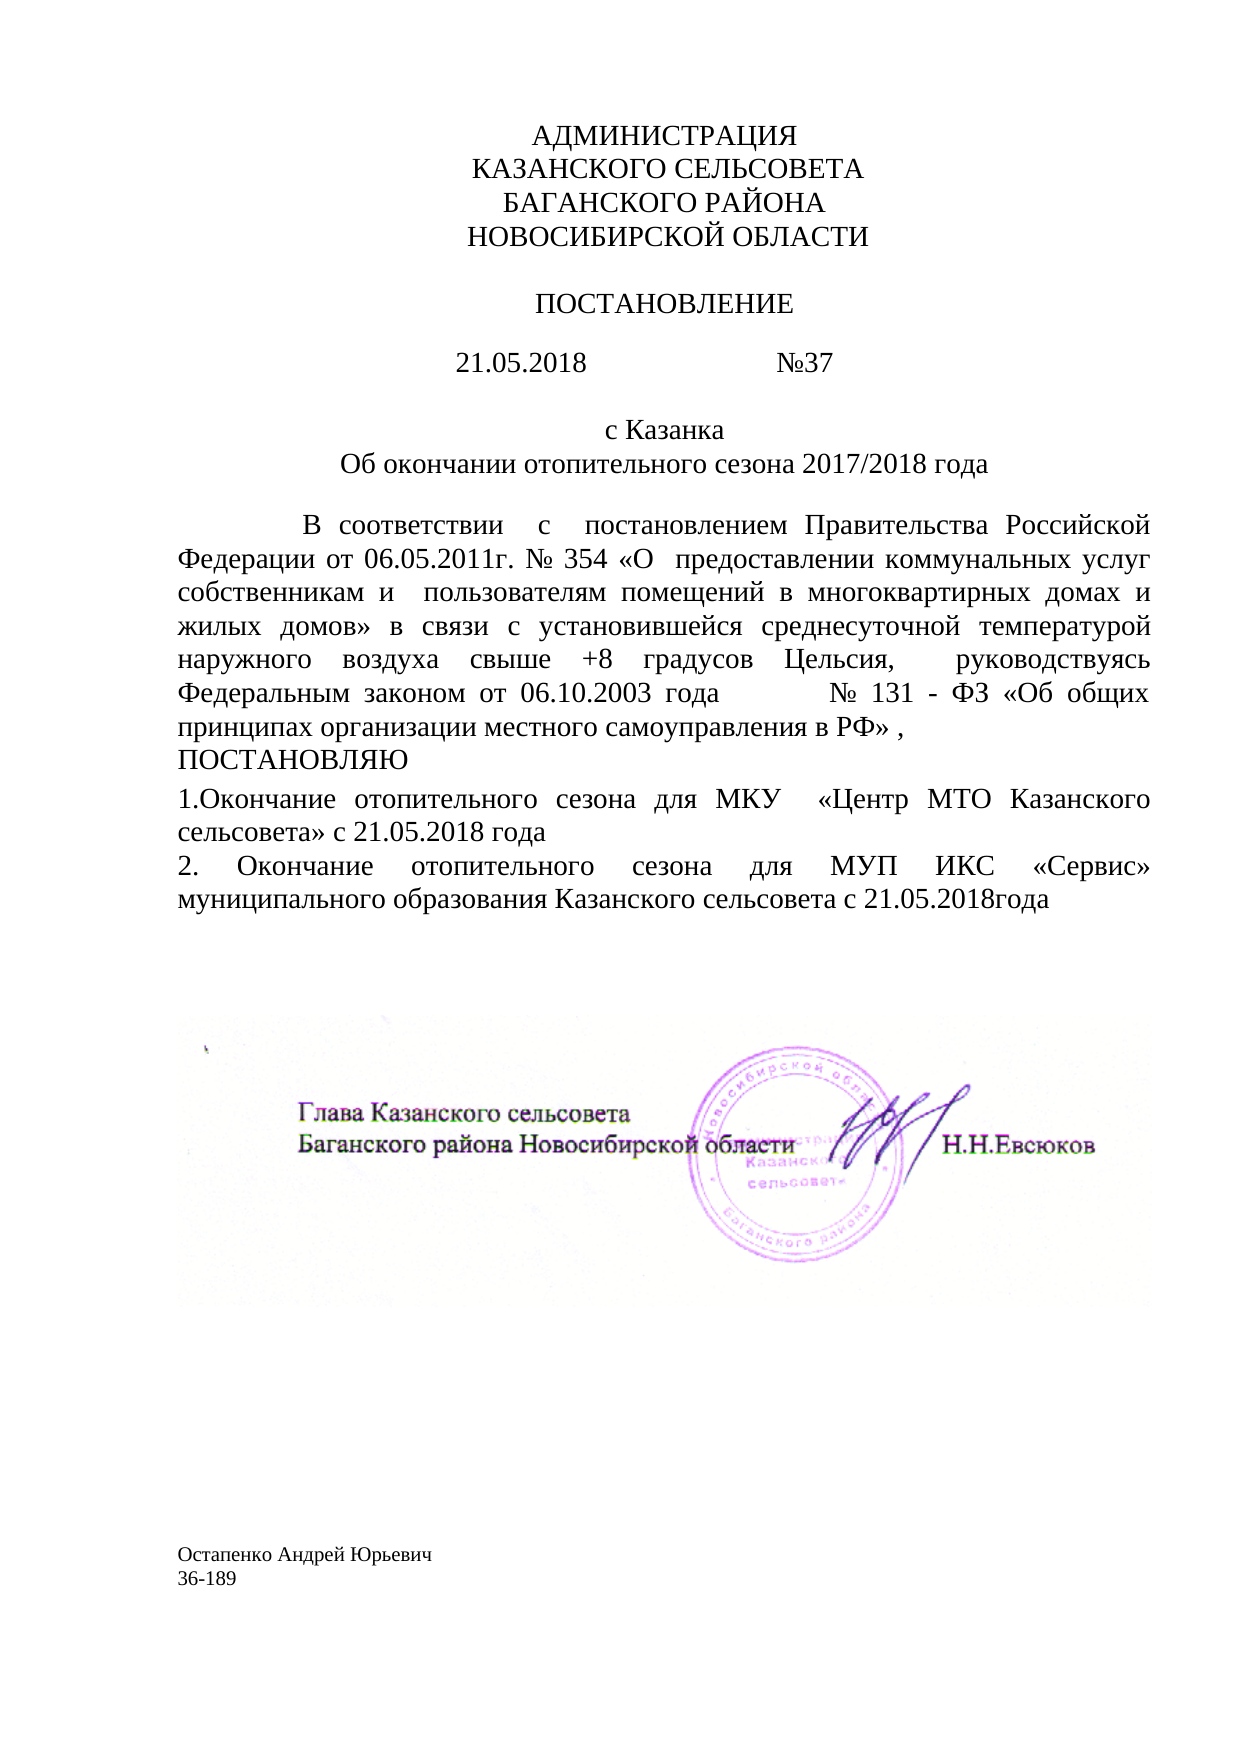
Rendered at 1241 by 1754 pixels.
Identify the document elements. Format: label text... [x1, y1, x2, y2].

text НОВОСИБИРСКОЙ ОБЛАСТИ [177, 219, 1152, 252]
text В соответствии с постановлением Правительства Российской Федерации от 06.05.2011г. № 354 «О предоставлении коммунальных услуг собственникам и пользователям помещений в многоквартирных домах и жилых домов» в связи с установившейся среднесуточной температурой наружного воздуха свыше +8 градусов Цельсия, руководствуясь Федеральным законом от 06.10.2003 года № 131 - ФЗ «Об общих принципах организации местного самоуправления в РФ» , [177, 507, 1152, 742]
text КАЗАНСКОГО СЕЛЬСОВЕТА [177, 152, 1152, 185]
text 36-189 [177, 1566, 1152, 1590]
text Остапенко Андрей Юрьевич [177, 1542, 1152, 1566]
text 2. Окончание отопительного сезона для МУП ИКС «Сервис» муниципального образования Казанского сельсовета с 21.05.2018года [177, 848, 1152, 915]
text АДМИНИСТРАЦИЯ [177, 118, 1152, 152]
text ПОСТАНОВЛЕНИЕ [177, 286, 1152, 319]
picture [177, 1015, 1152, 1307]
text БАГАНСКОГО РАЙОНА [177, 185, 1152, 219]
text с Казанка [177, 412, 1152, 446]
text ПОСТАНОВЛЯЮ [177, 742, 1152, 776]
text 1.Окончание отопительного сезона для МКУ «Центр МТО Казанского сельсовета» с 21.05.2018 года [177, 781, 1152, 848]
text Об окончании отопительного сезона 2017/2018 года [177, 446, 1152, 479]
text 21.05.2018 №37 [455, 345, 1152, 379]
